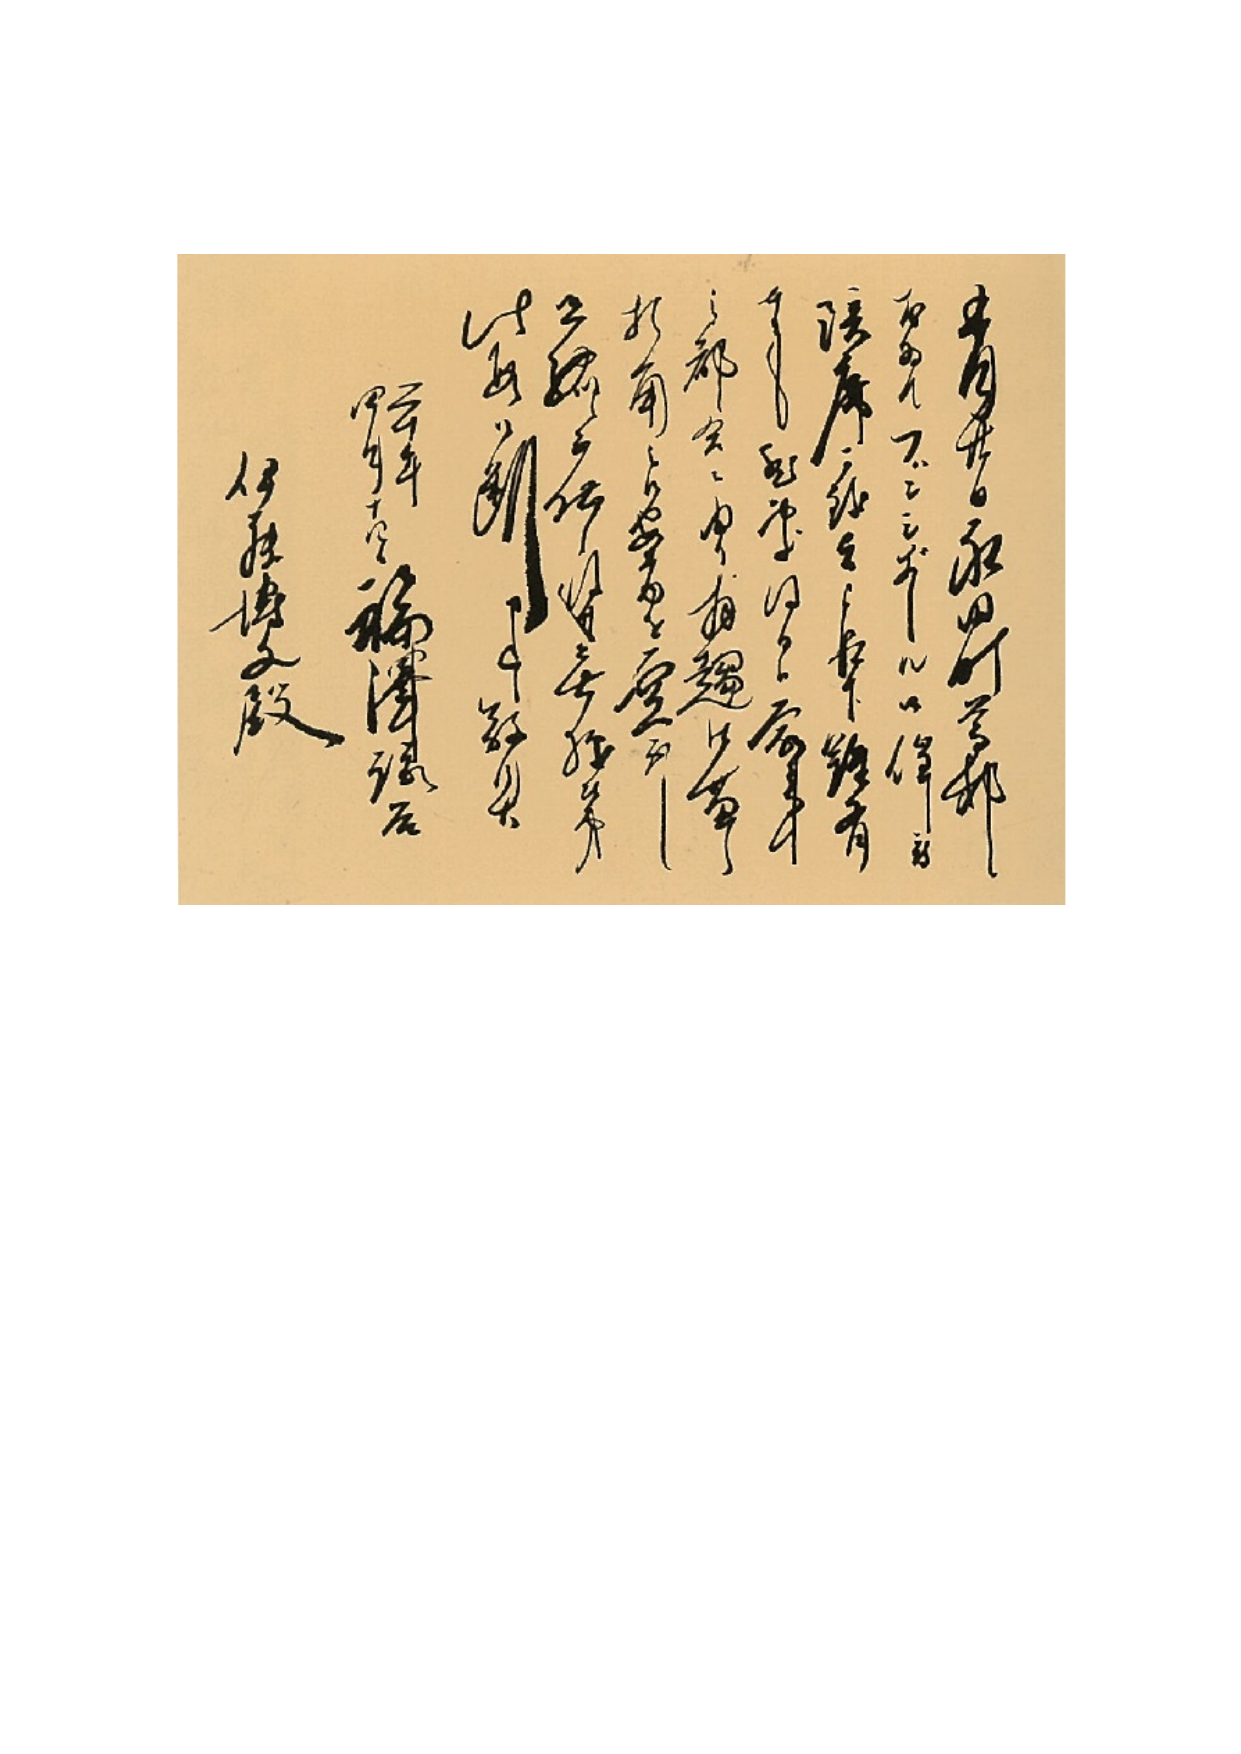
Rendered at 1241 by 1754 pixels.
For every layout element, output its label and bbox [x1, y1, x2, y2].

picture [177, 254, 1066, 905]
